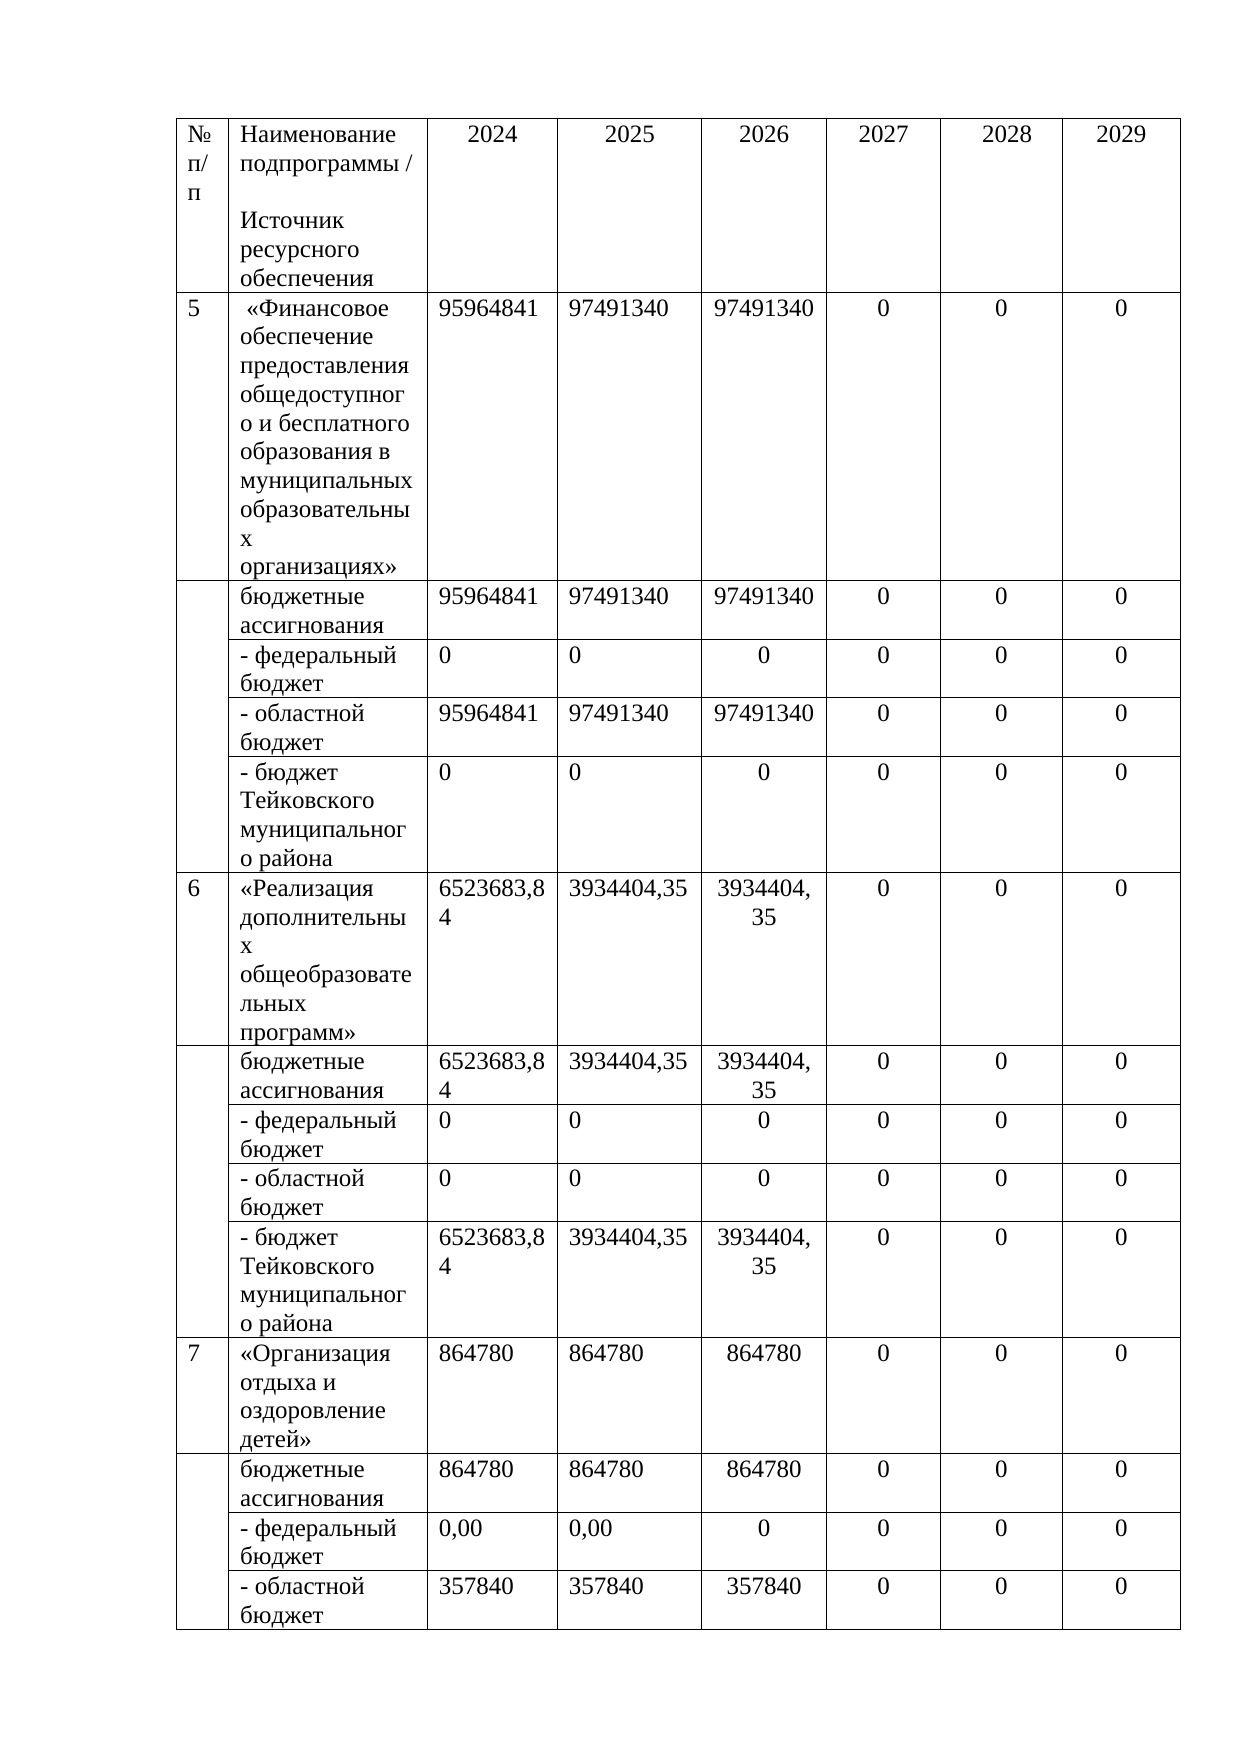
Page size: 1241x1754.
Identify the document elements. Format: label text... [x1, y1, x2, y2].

table_cell 0 [941, 757, 1062, 872]
table_cell 3934404,35 [558, 1046, 701, 1104]
table_cell 95964841 [428, 293, 557, 580]
table_cell 0 [941, 1046, 1062, 1104]
table_cell 3934404,35 [702, 1222, 826, 1337]
table_cell 0 [827, 1571, 940, 1629]
table_cell 0 [1063, 581, 1180, 639]
table_cell 0 [941, 1164, 1062, 1221]
table_header 2029 [1063, 119, 1180, 292]
table_header 2026 [702, 119, 826, 292]
table_header Наименование подпрограммы / Источник ресурсного обеспечения [229, 119, 427, 292]
table_cell 0 [827, 698, 940, 756]
table_cell 0 [1063, 1513, 1180, 1570]
table_cell 3934404,35 [702, 1046, 826, 1104]
table_cell [177, 1454, 228, 1629]
table_header 2027 [827, 119, 940, 292]
table_cell 0 [428, 1164, 557, 1221]
table_cell 7 [177, 1338, 228, 1453]
table_cell 0 [1063, 1571, 1180, 1629]
table_cell 0 [941, 1513, 1062, 1570]
table_cell - бюджет Тейковского муниципального района [229, 1222, 427, 1337]
table_cell 3934404,35 [702, 873, 826, 1045]
table_cell 0 [1063, 1454, 1180, 1512]
table_cell 97491340 [558, 581, 701, 639]
table_cell 97491340 [558, 698, 701, 756]
table_cell 0 [702, 640, 826, 697]
table_cell 0 [941, 293, 1062, 580]
table_cell 0 [827, 1164, 940, 1221]
table_cell бюджетные ассигнования [229, 1046, 427, 1104]
table_cell - областной бюджет [229, 1571, 427, 1629]
table_cell [177, 1046, 228, 1337]
table_cell 3934404,35 [558, 873, 701, 1045]
table_cell - бюджет Тейковского муниципального района [229, 757, 427, 872]
table_cell 0 [1063, 698, 1180, 756]
table_cell 0 [702, 757, 826, 872]
table_cell «Реализация дополнительных общеобразовательных программ» [229, 873, 427, 1045]
table_cell 0 [1063, 1046, 1180, 1104]
table_cell 0 [827, 873, 940, 1045]
table_cell 6523683,84 [428, 1222, 557, 1337]
table_cell 0 [941, 1222, 1062, 1337]
table_cell 0 [941, 640, 1062, 697]
table_cell 0 [827, 1222, 940, 1337]
table_header 2024 [428, 119, 557, 292]
table_cell «Организация отдыха и оздоровление детей» [229, 1338, 427, 1453]
table_cell 6523683,84 [428, 1046, 557, 1104]
table_cell 0 [1063, 1338, 1180, 1453]
table_cell 0 [941, 1571, 1062, 1629]
table_cell 0 [827, 581, 940, 639]
table_cell 864780 [702, 1338, 826, 1453]
table_header № п/п [177, 119, 228, 292]
table_cell 0 [1063, 1222, 1180, 1337]
table_cell 0 [941, 1454, 1062, 1512]
table_cell 0 [827, 1338, 940, 1453]
table_cell 864780 [702, 1454, 826, 1512]
table_cell 95964841 [428, 581, 557, 639]
table_cell бюджетные ассигнования [229, 1454, 427, 1512]
table_cell 0 [702, 1105, 826, 1162]
table_cell 0 [941, 698, 1062, 756]
table_cell 0 [1063, 757, 1180, 872]
table_cell 0 [1063, 1105, 1180, 1162]
table_cell 864780 [558, 1454, 701, 1512]
table_cell 0 [941, 581, 1062, 639]
table_cell «Финансовое обеспечение предоставления общедоступного и бесплатного образования в муниципальных образовательных организациях» [229, 293, 427, 580]
table_cell [177, 581, 228, 872]
table_header 2028 [941, 119, 1062, 292]
table_cell 0 [827, 757, 940, 872]
table_cell 0 [941, 873, 1062, 1045]
table_cell 0 [558, 1105, 701, 1162]
table_cell 864780 [558, 1338, 701, 1453]
table_cell 0,00 [428, 1513, 557, 1570]
table_cell - областной бюджет [229, 1164, 427, 1221]
table_cell - федеральный бюджет [229, 1513, 427, 1570]
table_cell 95964841 [428, 698, 557, 756]
table_cell 864780 [428, 1338, 557, 1453]
table_cell 97491340 [558, 293, 701, 580]
table_cell 864780 [428, 1454, 557, 1512]
table_cell 0 [1063, 640, 1180, 697]
table_cell 97491340 [702, 698, 826, 756]
table_cell 6523683,84 [428, 873, 557, 1045]
table_cell 0 [1063, 873, 1180, 1045]
table_cell 6 [177, 873, 228, 1045]
table_cell 0 [428, 757, 557, 872]
table_cell 0 [827, 293, 940, 580]
table_cell 0 [428, 640, 557, 697]
table_cell - федеральный бюджет [229, 1105, 427, 1162]
table_cell 0 [558, 1164, 701, 1221]
table_cell 0 [1063, 293, 1180, 580]
table_cell 3934404,35 [558, 1222, 701, 1337]
table_cell бюджетные ассигнования [229, 581, 427, 639]
table_cell 0 [1063, 1164, 1180, 1221]
table_cell 0 [428, 1105, 557, 1162]
table_cell 357840 [558, 1571, 701, 1629]
table_cell 0 [827, 640, 940, 697]
table_cell 5 [177, 293, 228, 580]
table_cell 97491340 [702, 293, 826, 580]
table_cell 0,00 [558, 1513, 701, 1570]
table_cell 0 [941, 1338, 1062, 1453]
table_cell 357840 [702, 1571, 826, 1629]
table_cell - федеральный бюджет [229, 640, 427, 697]
table_cell 0 [702, 1164, 826, 1221]
table_cell 0 [941, 1105, 1062, 1162]
table_cell 97491340 [702, 581, 826, 639]
table_cell 0 [558, 640, 701, 697]
table_header 2025 [558, 119, 701, 292]
table_cell 357840 [428, 1571, 557, 1629]
table_cell 0 [827, 1513, 940, 1570]
table_cell 0 [827, 1046, 940, 1104]
table_cell 0 [702, 1513, 826, 1570]
table_cell 0 [827, 1454, 940, 1512]
table_cell 0 [827, 1105, 940, 1162]
table_cell 0 [558, 757, 701, 872]
table_cell - областной бюджет [229, 698, 427, 756]
